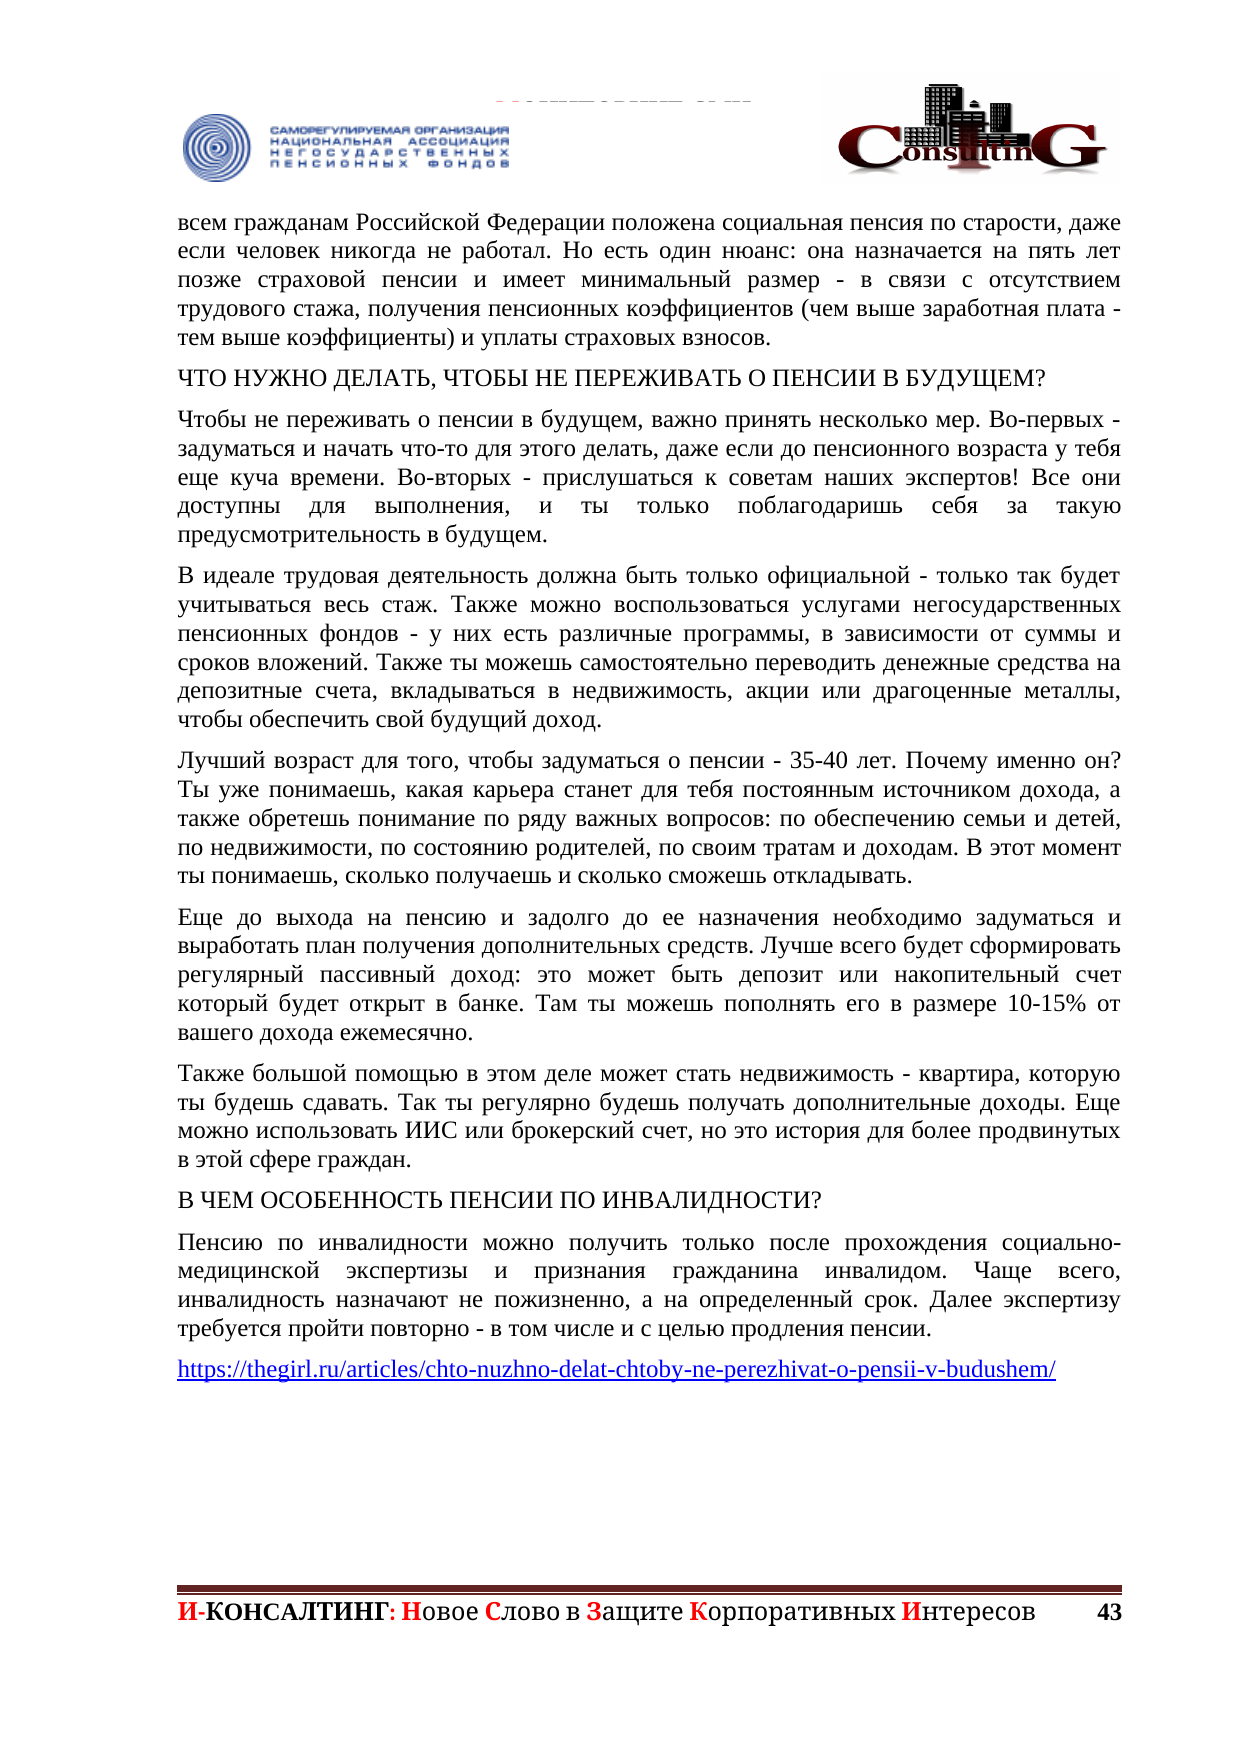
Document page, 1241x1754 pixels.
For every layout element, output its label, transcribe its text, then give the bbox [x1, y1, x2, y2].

picture [183, 114, 509, 182]
text Чтобы не переживать о пенсии в будущем, важно принять несколько мер. Во-первых - задуматься и начать что-то для этого делать, даже если до пенсионного возраста у тебя еще куча времени. Во-вторых - прислушаться к советам наших экспертов! Все они доступны для выполнения, и ты только поблагодаришь себя за такую предусмотрительность в будущем. [177, 404, 1122, 548]
text ЧТО НУЖНО ДЕЛАТЬ, ЧТОБЫ НЕ ПЕРЕЖИВАТЬ О ПЕНСИИ В БУДУЩЕМ? [177, 363, 1122, 392]
text Еще до выхода на пенсию и задолго до ее назначения необходимо задуматься и выработать план получения дополнительных средств. Лучше всего будет сформировать регулярный пассивный доход: это может быть депозит или накопительный счет который будет открыт в банке. Там ты можешь пополнять его в размере 10-15% от вашего дохода ежемесячно. [177, 902, 1122, 1046]
text В идеале трудовая деятельность должна быть только официальной - только так будет учитываться весь стаж. Также можно воспользоваться услугами негосударственных пенсионных фондов - у них есть различные программы, в зависимости от суммы и сроков вложений. Также ты можешь самостоятельно переводить денежные средства на депозитные счета, вкладываться в недвижимость, акции или драгоценные металлы, чтобы обеспечить свой будущий доход. [177, 561, 1122, 733]
picture [821, 73, 1122, 182]
text https://thegirl.ru/articles/chto-nuzhno-delat-chtoby-ne-perezhivat-o-pensii-v-budushem/ [177, 1354, 1122, 1383]
text Пенсию по инвалидности можно получить только после прохождения социально-медицинской экспертизы и признания гражданина инвалидом. Чаще всего, инвалидность назначают не пожизненно, а на определенный срок. Далее экспертизу требуется пройти повторно - в том числе и с целью продления пенсии. [177, 1227, 1122, 1342]
text В ЧЕМ ОСОБЕННОСТЬ ПЕНСИИ ПО ИНВАЛИДНОСТИ? [177, 1186, 1122, 1214]
text Лучший возраст для того, чтобы задуматься о пенсии - 35-40 лет. Почему именно он? Ты уже понимаешь, какая карьера станет для тебя постоянным источником дохода, а также обретешь понимание по ряду важных вопросов: по обеспечению семьи и детей, по недвижимости, по состоянию родителей, по своим тратам и доходам. В этот момент ты понимаешь, сколько получаешь и сколько сможешь откладывать. [177, 746, 1122, 889]
text Также большой помощью в этом деле может стать недвижимость - квартира, которую ты будешь сдавать. Так ты регулярно будешь получать дополнительные доходы. Еще можно использовать ИИС или брокерский счет, но это история для более продвинутых в этой сфере граждан. [177, 1058, 1122, 1173]
